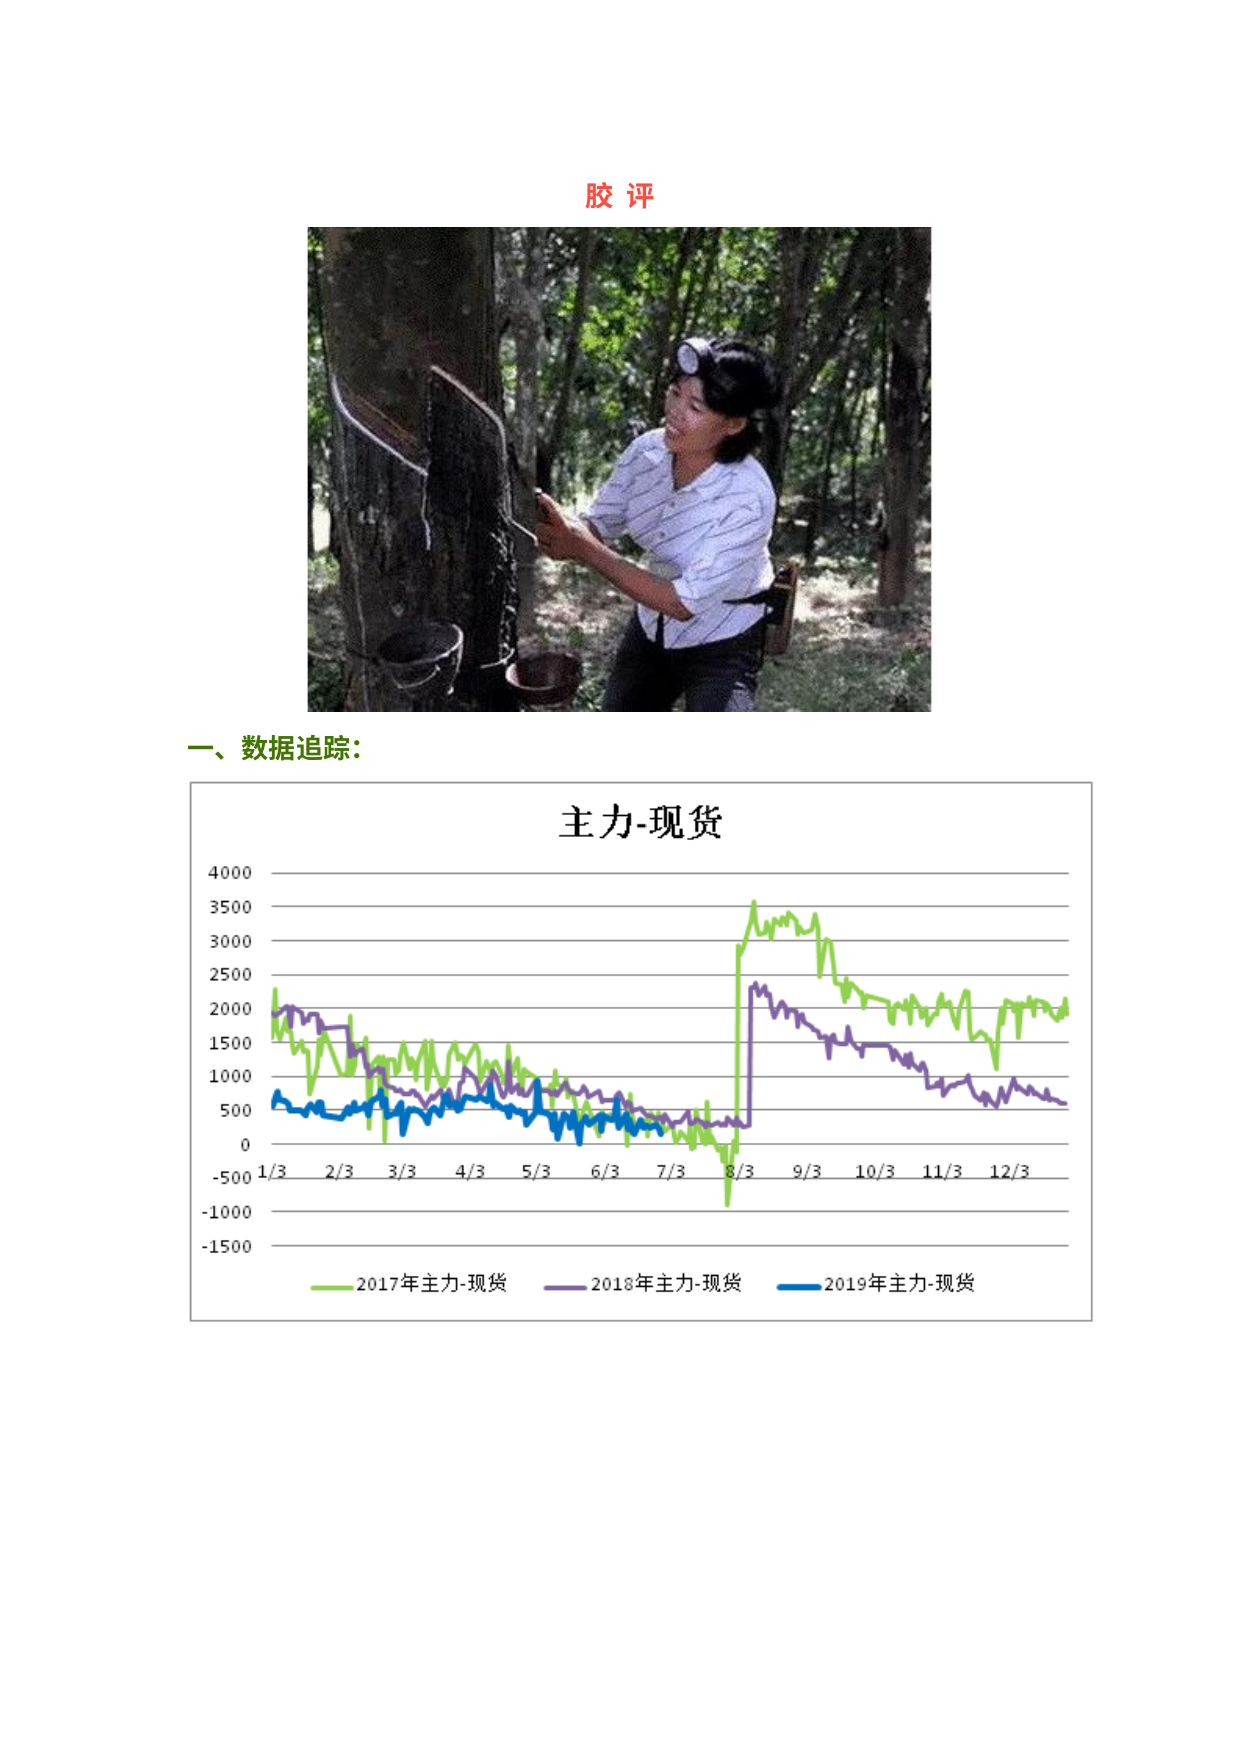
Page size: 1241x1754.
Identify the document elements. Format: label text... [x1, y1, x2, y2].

picture [307, 227, 933, 712]
text 胶 评 [187, 162, 1053, 227]
text 一、数据追踪： [187, 714, 1053, 779]
picture [187, 779, 1096, 1325]
